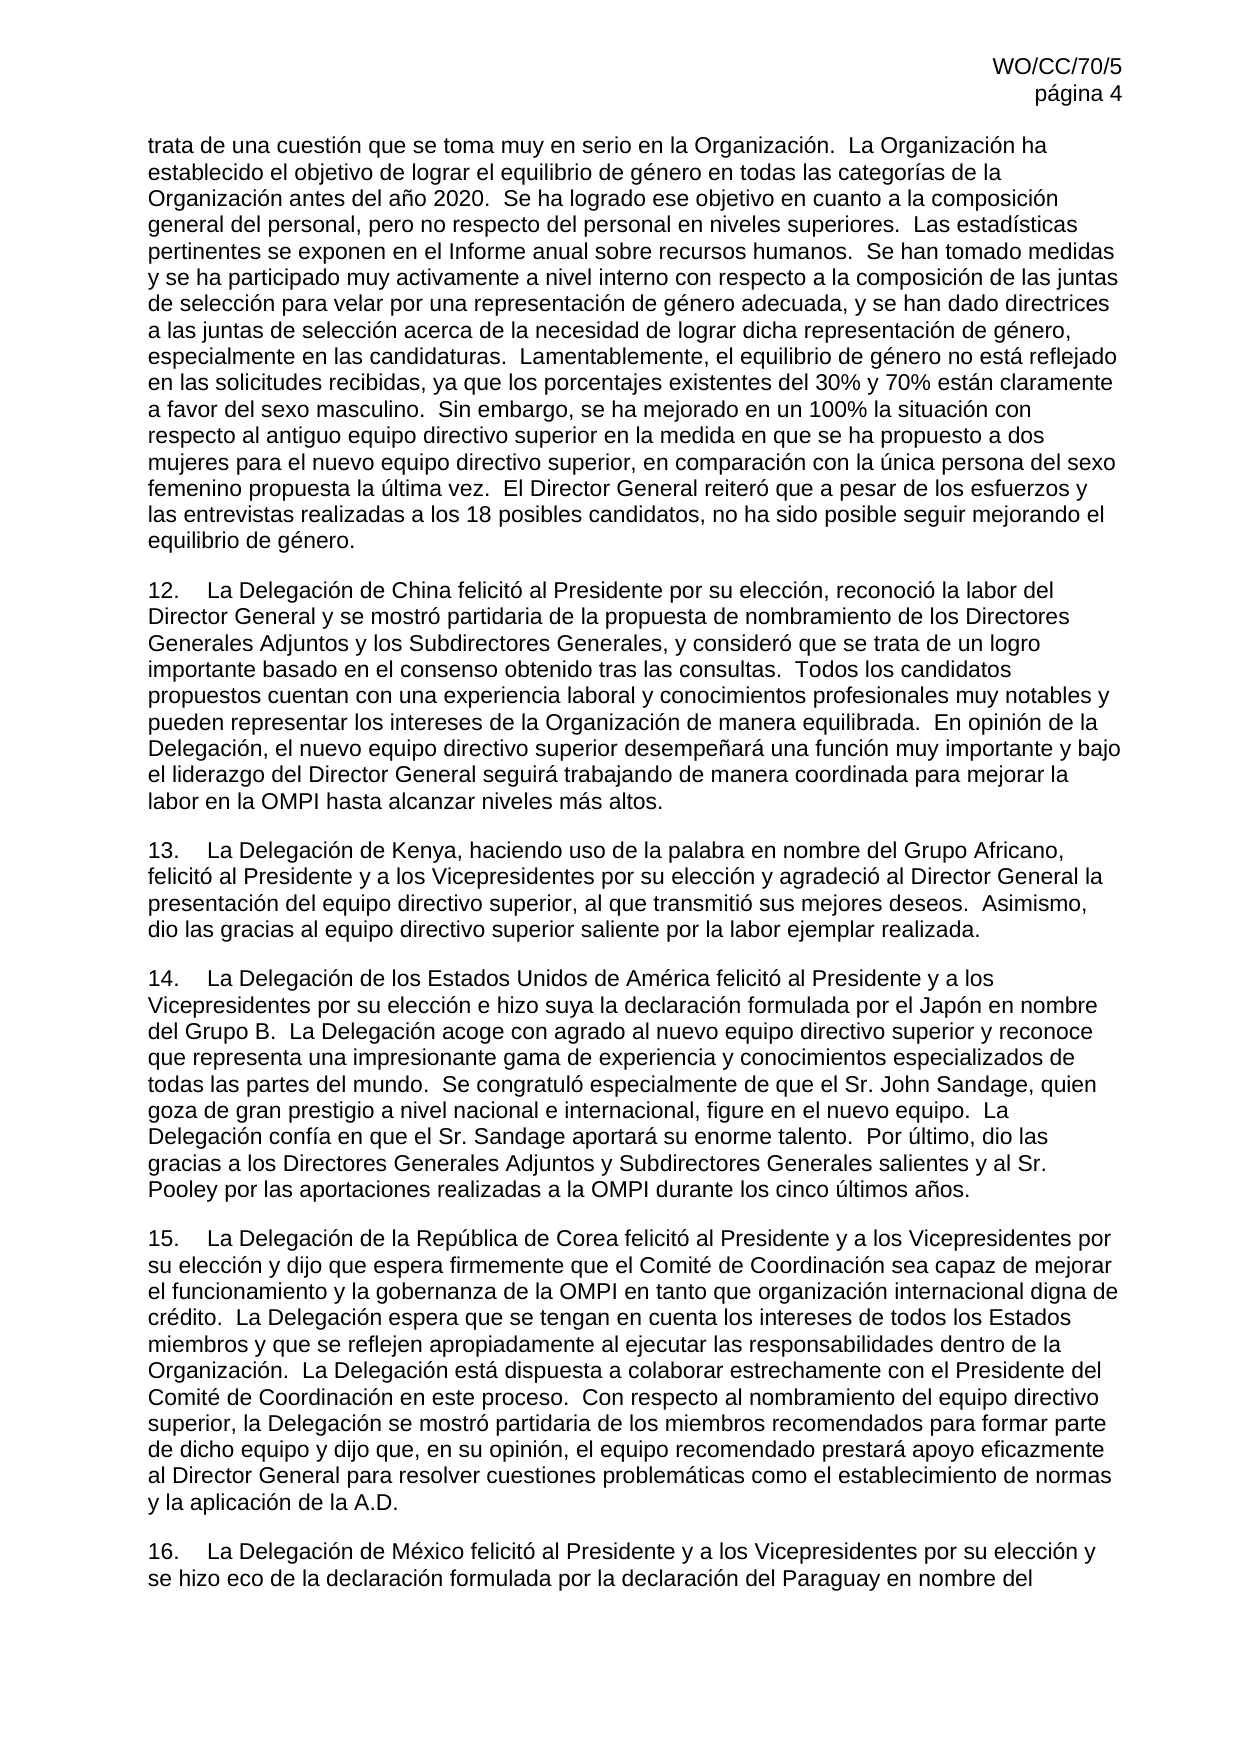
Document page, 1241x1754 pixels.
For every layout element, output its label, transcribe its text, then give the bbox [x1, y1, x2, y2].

text La Delegación de la República de Corea felicitó al Presidente y a los Vicepresidentes por su elección y dijo que espera firmemente que el Comité de Coordinación sea capaz de mejorar el funcionamiento y la gobernanza de la OMPI en tanto que organización internacional digna de crédito. La Delegación espera que se tengan en cuenta los intereses de todos los Estados miembros y que se reflejen apropiadamente al ejecutar las responsabilidades dentro de la Organización. La Delegación está dispuesta a colaborar estrechamente con el Presidente del Comité de Coordinación en este proceso. Con respecto al nombramiento del equipo directivo superior, la Delegación se mostró partidaria de los miembros recomendados para formar parte de dicho equipo y dijo que, en su opinión, el equipo recomendado prestará apoyo eficazmente al Director General para resolver cuestiones problemáticas como el establecimiento de normas y la aplicación de la A.D. [148, 1225, 1122, 1515]
text La Delegación de los Estados Unidos de América felicitó al Presidente y a los Vicepresidentes por su elección e hizo suya la declaración formulada por el Japón en nombre del Grupo B. La Delegación acoge con agrado al nuevo equipo directivo superior y reconoce que representa una impresionante gama de experiencia y conocimientos especializados de todas las partes del mundo. Se congratuló especialmente de que el Sr. John Sandage, quien goza de gran prestigio a nivel nacional e internacional, figure en el nuevo equipo. La Delegación confía en que el Sr. Sandage aportará su enorme talento. Por último, dio las gracias a los Directores Generales Adjuntos y Subdirectores Generales salientes y al Sr. Pooley por las aportaciones realizadas a la OMPI durante los cinco últimos años. [148, 965, 1122, 1202]
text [148, 1538, 1122, 1591]
text La Delegación de Kenya, haciendo uso de la palabra en nombre del Grupo Africano, felicitó al Presidente y a los Vicepresidentes por su elección y agradeció al Director General la presentación del equipo directivo superior, al que transmitió sus mejores deseos. Asimismo, dio las gracias al equipo directivo superior saliente por la labor ejemplar realizada. [148, 837, 1122, 942]
text La Delegación de China felicitó al Presidente por su elección, reconoció la labor del Director General y se mostró partidaria de la propuesta de nombramiento de los Directores Generales Adjuntos y los Subdirectores Generales, y consideró que se trata de un logro importante basado en el consenso obtenido tras las consultas. Todos los candidatos propuestos cuentan con una experiencia laboral y conocimientos profesionales muy notables y pueden representar los intereses de la Organización de manera equilibrada. En opinión de la Delegación, el nuevo equipo directivo superior desempeñará una función muy importante y bajo el liderazgo del Director General seguirá trabajando de manera coordinada para mejorar la labor en la OMPI hasta alcanzar niveles más altos. [148, 577, 1122, 814]
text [148, 132, 1122, 554]
